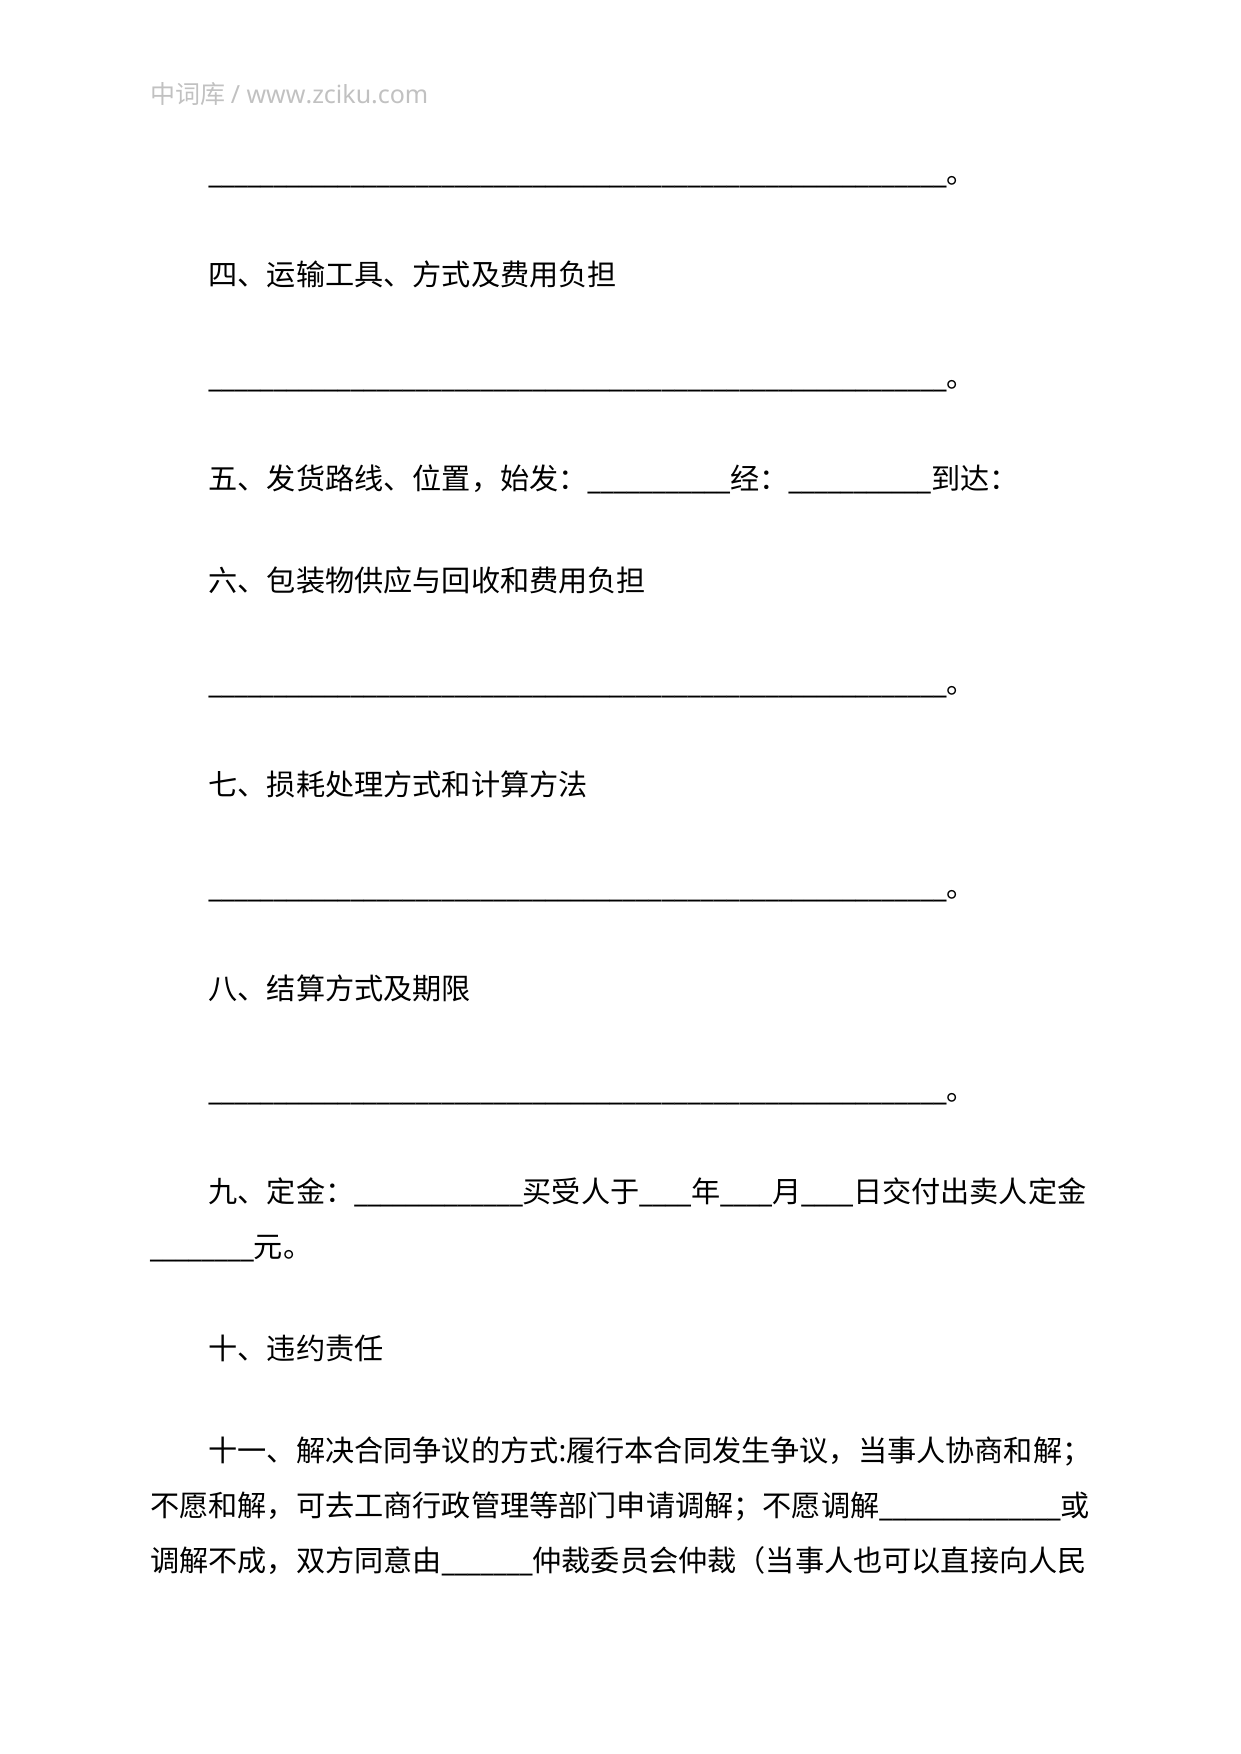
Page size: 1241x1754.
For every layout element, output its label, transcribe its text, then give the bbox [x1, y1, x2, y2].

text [150, 354, 1090, 396]
text 五、发货路线、位置，始发：___________经：___________到达： [150, 456, 1090, 498]
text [150, 1428, 1090, 1580]
text 十、违约责任 [150, 1326, 1090, 1368]
text 九、定金：_____________买受人于____年____月____日交付出卖人定金________元。 [150, 1169, 1090, 1266]
text 八、结算方式及期限 [150, 965, 1090, 1007]
text 七、损耗处理方式和计算方法 [150, 761, 1090, 804]
text 六、包装物供应与回收和费用负担 [150, 558, 1090, 600]
text _________________________________________________________。 [150, 659, 1090, 702]
text 四、运输工具、方式及费用负担 [150, 252, 1090, 294]
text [150, 150, 1090, 192]
text _________________________________________________________。 [150, 1067, 1090, 1109]
text _________________________________________________________。 [150, 863, 1090, 906]
